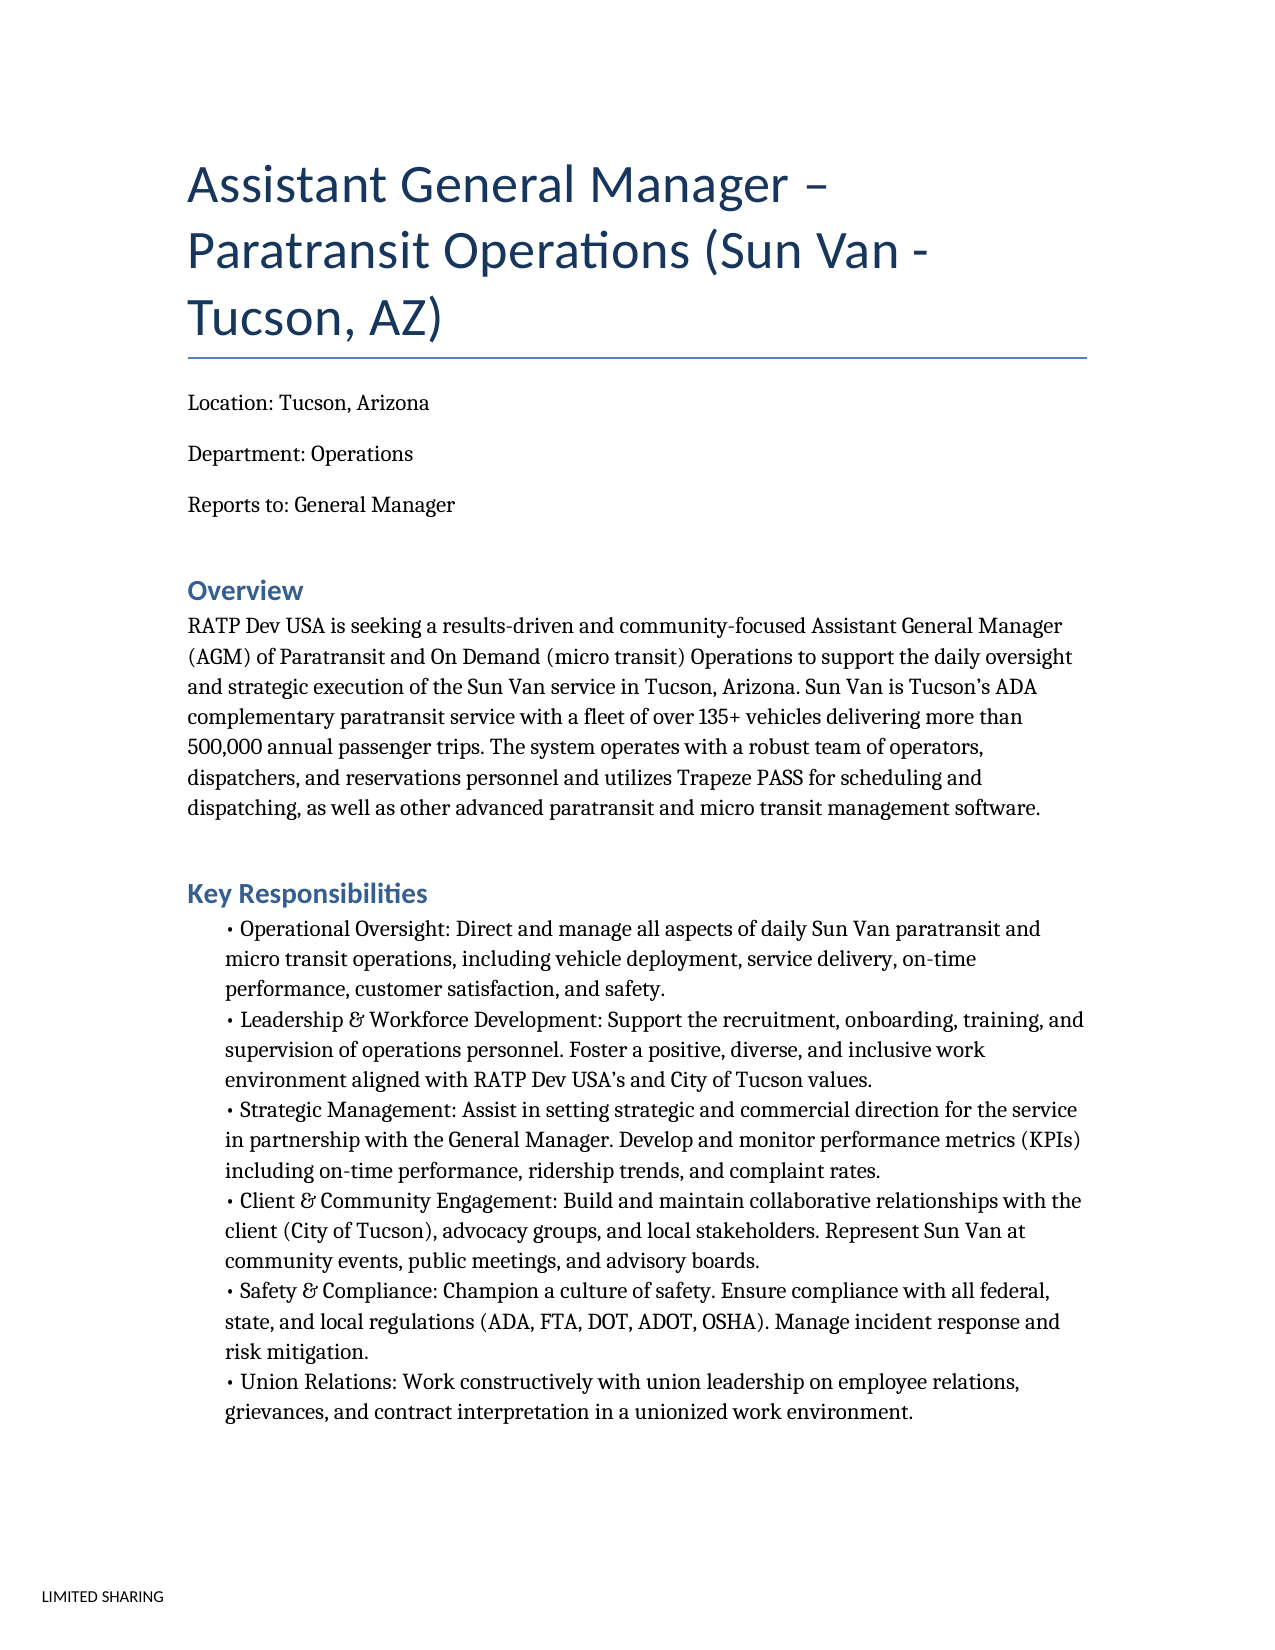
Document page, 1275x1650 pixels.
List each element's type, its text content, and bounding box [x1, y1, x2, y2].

text RATP Dev USA is seeking a results-driven and community-focused Assistant General Manager (AGM) of Paratransit and On Demand (micro transit) Operations to support the daily oversight and strategic execution of the Sun Van service in Tucson, Arizona. Sun Van is Tucson’s ADA complementary paratransit service with a fleet of over 135+ vehicles delivering more than 500,000 annual passenger trips. The system operates with a robust team of operators, dispatchers, and reservations personnel and utilizes Trapeze PASS for scheduling and dispatching, as well as other advanced paratransit and micro transit management software. [187, 613, 1087, 821]
subtitle Overview [187, 572, 1087, 608]
text Department: Operations [187, 441, 1087, 467]
text Location: Tucson, Arizona [187, 390, 1087, 416]
title Assistant General Manager – Paratransit Operations (Sun Van - Tucson, AZ) [187, 150, 1087, 359]
subtitle Key Responsibilities [187, 875, 1087, 910]
list • Safety & Compliance: Champion a culture of safety. Ensure compliance with all federal, state, and local regulations (ADA, FTA, DOT, ADOT, OSHA). Manage incident response and risk mitigation. [225, 1278, 1087, 1365]
text Reports to: General Manager [187, 492, 1087, 518]
list • Strategic Management: Assist in setting strategic and commercial direction for the service in partnership with the General Manager. Develop and monitor performance metrics (KPIs) including on-time performance, ridership trends, and complaint rates. [225, 1097, 1087, 1184]
list • Operational Oversight: Direct and manage all aspects of daily Sun Van paratransit and micro transit operations, including vehicle deployment, service delivery, on-time performance, customer satisfaction, and safety. [225, 916, 1087, 1002]
list • Client & Community Engagement: Build and maintain collaborative relationships with the client (City of Tucson), advocacy groups, and local stakeholders. Represent Sun Van at community events, public meetings, and advisory boards. [225, 1188, 1087, 1274]
list • Union Relations: Work constructively with union leadership on employee relations, grievances, and contract interpretation in a unionized work environment. [225, 1369, 1087, 1425]
list • Leadership & Workforce Development: Support the recruitment, onboarding, training, and supervision of operations personnel. Foster a positive, diverse, and inclusive work environment aligned with RATP Dev USA’s and City of Tucson values. [225, 1006, 1087, 1093]
